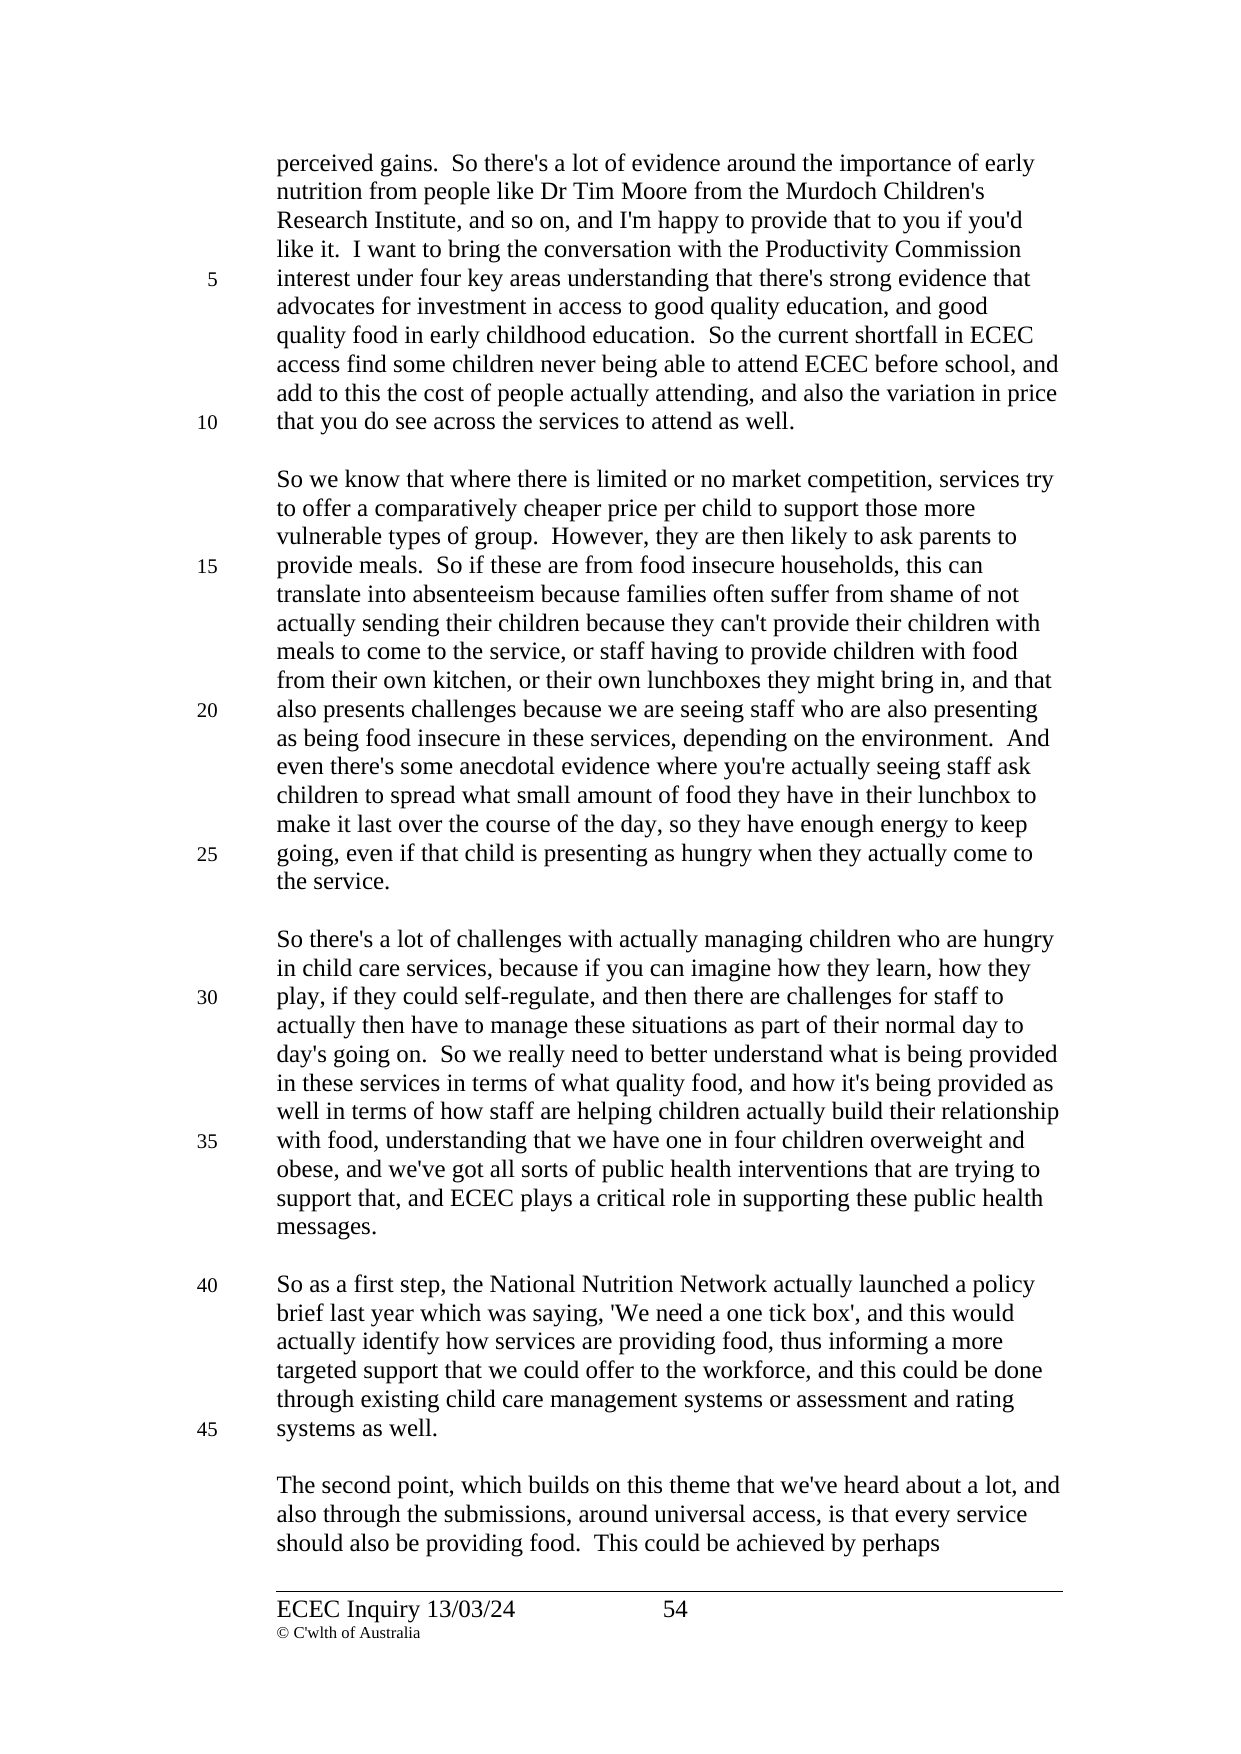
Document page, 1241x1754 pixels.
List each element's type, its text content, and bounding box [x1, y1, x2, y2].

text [276, 148, 1063, 435]
text So there's a lot of challenges with actually managing children who are hungry in child care services, because if you can imagine how they learn, how they play, if they could self-regulate, and then there are challenges for staff to actually then have to manage these situations as part of their normal day to day's going on. So we really need to better understand what is being provided in these services in terms of what quality food, and how it's being provided as well in terms of how staff are helping children actually build their relationship with food, understanding that we have one in four children overweight and obese, and we've got all sorts of public health interventions that are trying to support that, and ECEC plays a critical role in supporting these public health messages. [276, 924, 1063, 1240]
text So we know that where there is limited or no market competition, services try to offer a comparatively cheaper price per child to support those more vulnerable types of group. However, they are then likely to ask parents to provide meals. So if these are from food insecure households, this can translate into absenteeism because families often suffer from shame of not actually sending their children because they can't provide their children with meals to come to the service, or staff having to provide children with food from their own kitchen, or their own lunchboxes they might bring in, and that also presents challenges because we are seeing staff who are also presenting as being food insecure in these services, depending on the environment. And even there's some anecdotal evidence where you're actually seeing staff ask children to spread what small amount of food they have in their lunchbox to make it last over the course of the day, so they have enough energy to keep going, even if that child is presenting as hungry when they actually come to the service. [276, 464, 1063, 895]
text So as a first step, the National Nutrition Network actually launched a policy brief last year which was saying, 'We need a one tick box', and this would actually identify how services are providing food, thus informing a more targeted support that we could offer to the workforce, and this could be done through existing child care management systems or assessment and rating systems as well. [276, 1269, 1063, 1441]
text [276, 1470, 1063, 1556]
